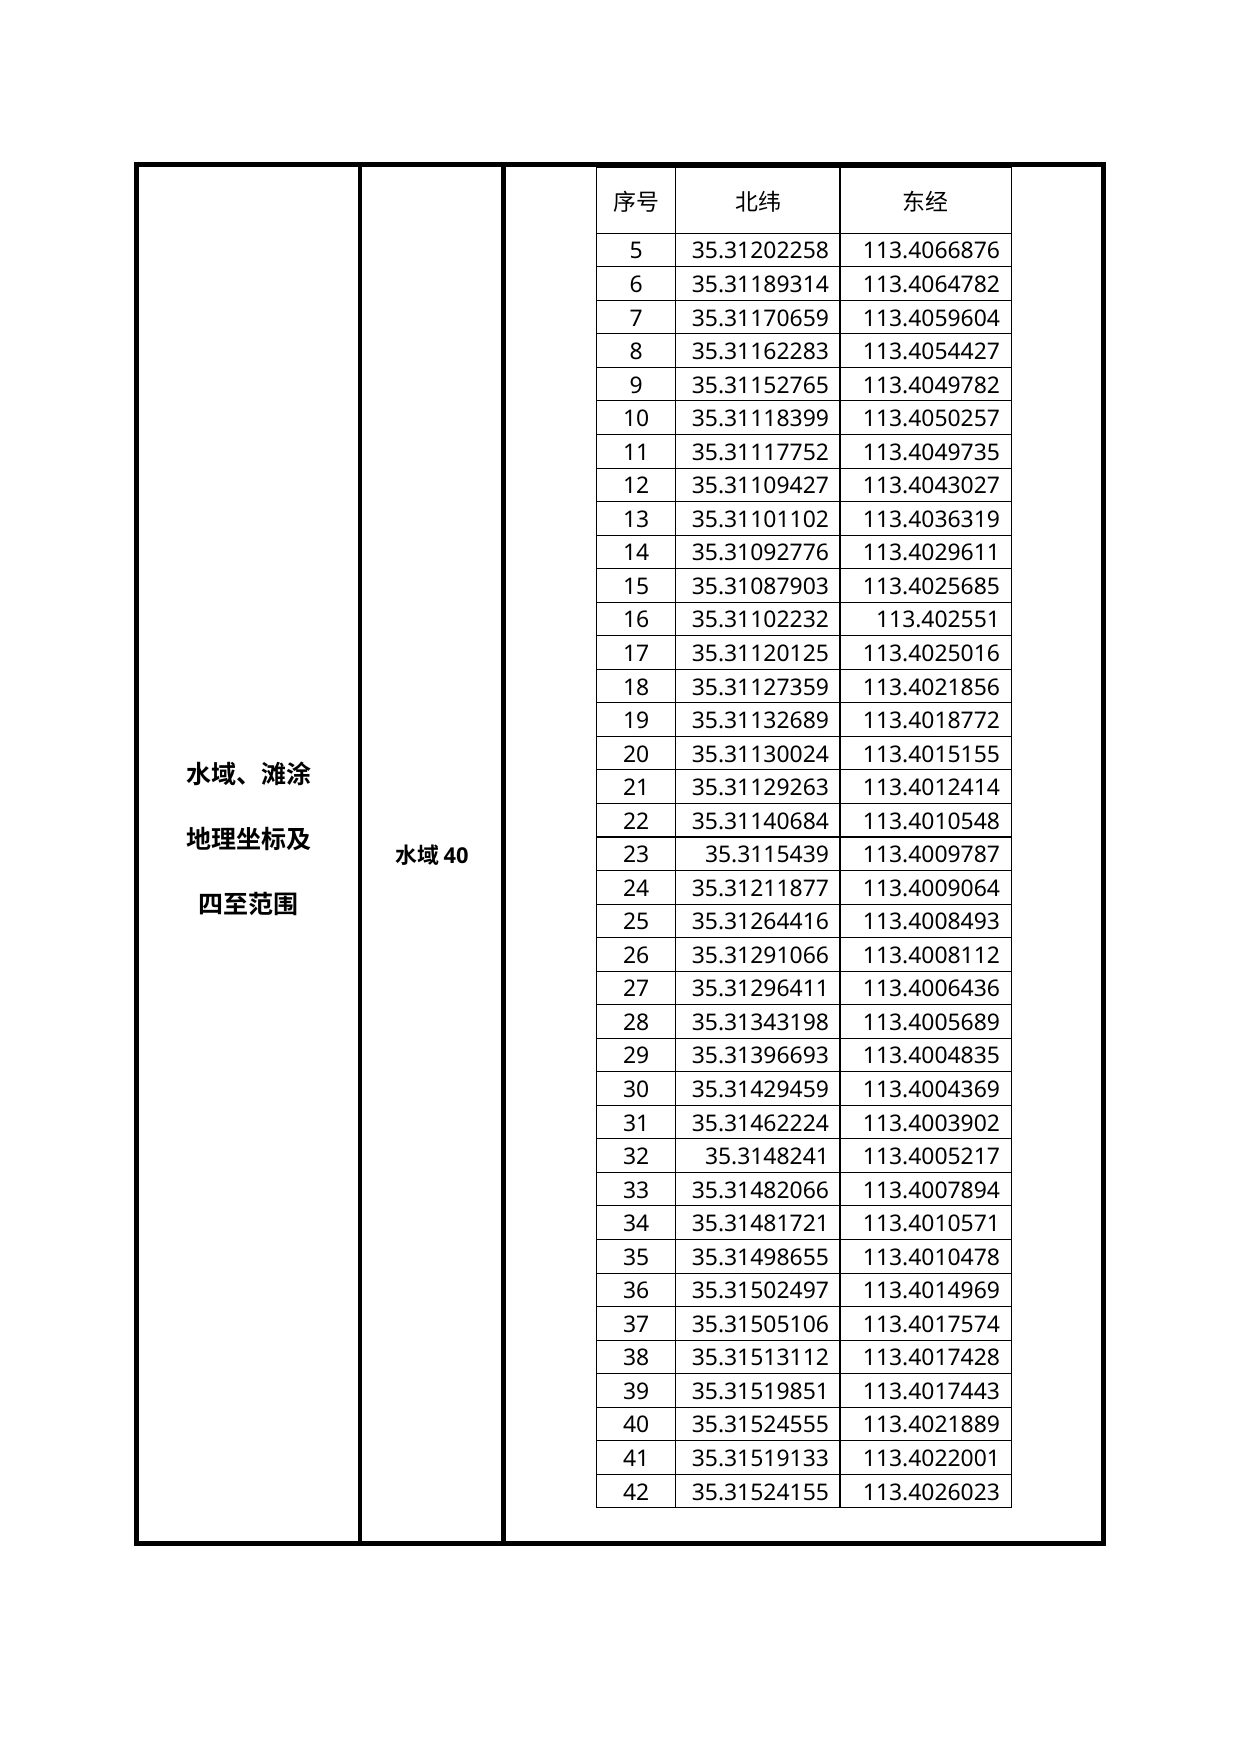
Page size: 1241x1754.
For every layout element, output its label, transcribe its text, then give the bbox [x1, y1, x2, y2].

table_header 水域、滩涂 地理坐标及 四至范围 [139, 167, 358, 1541]
table_header [506, 167, 1101, 1541]
table_header 水域40 [362, 167, 501, 1541]
